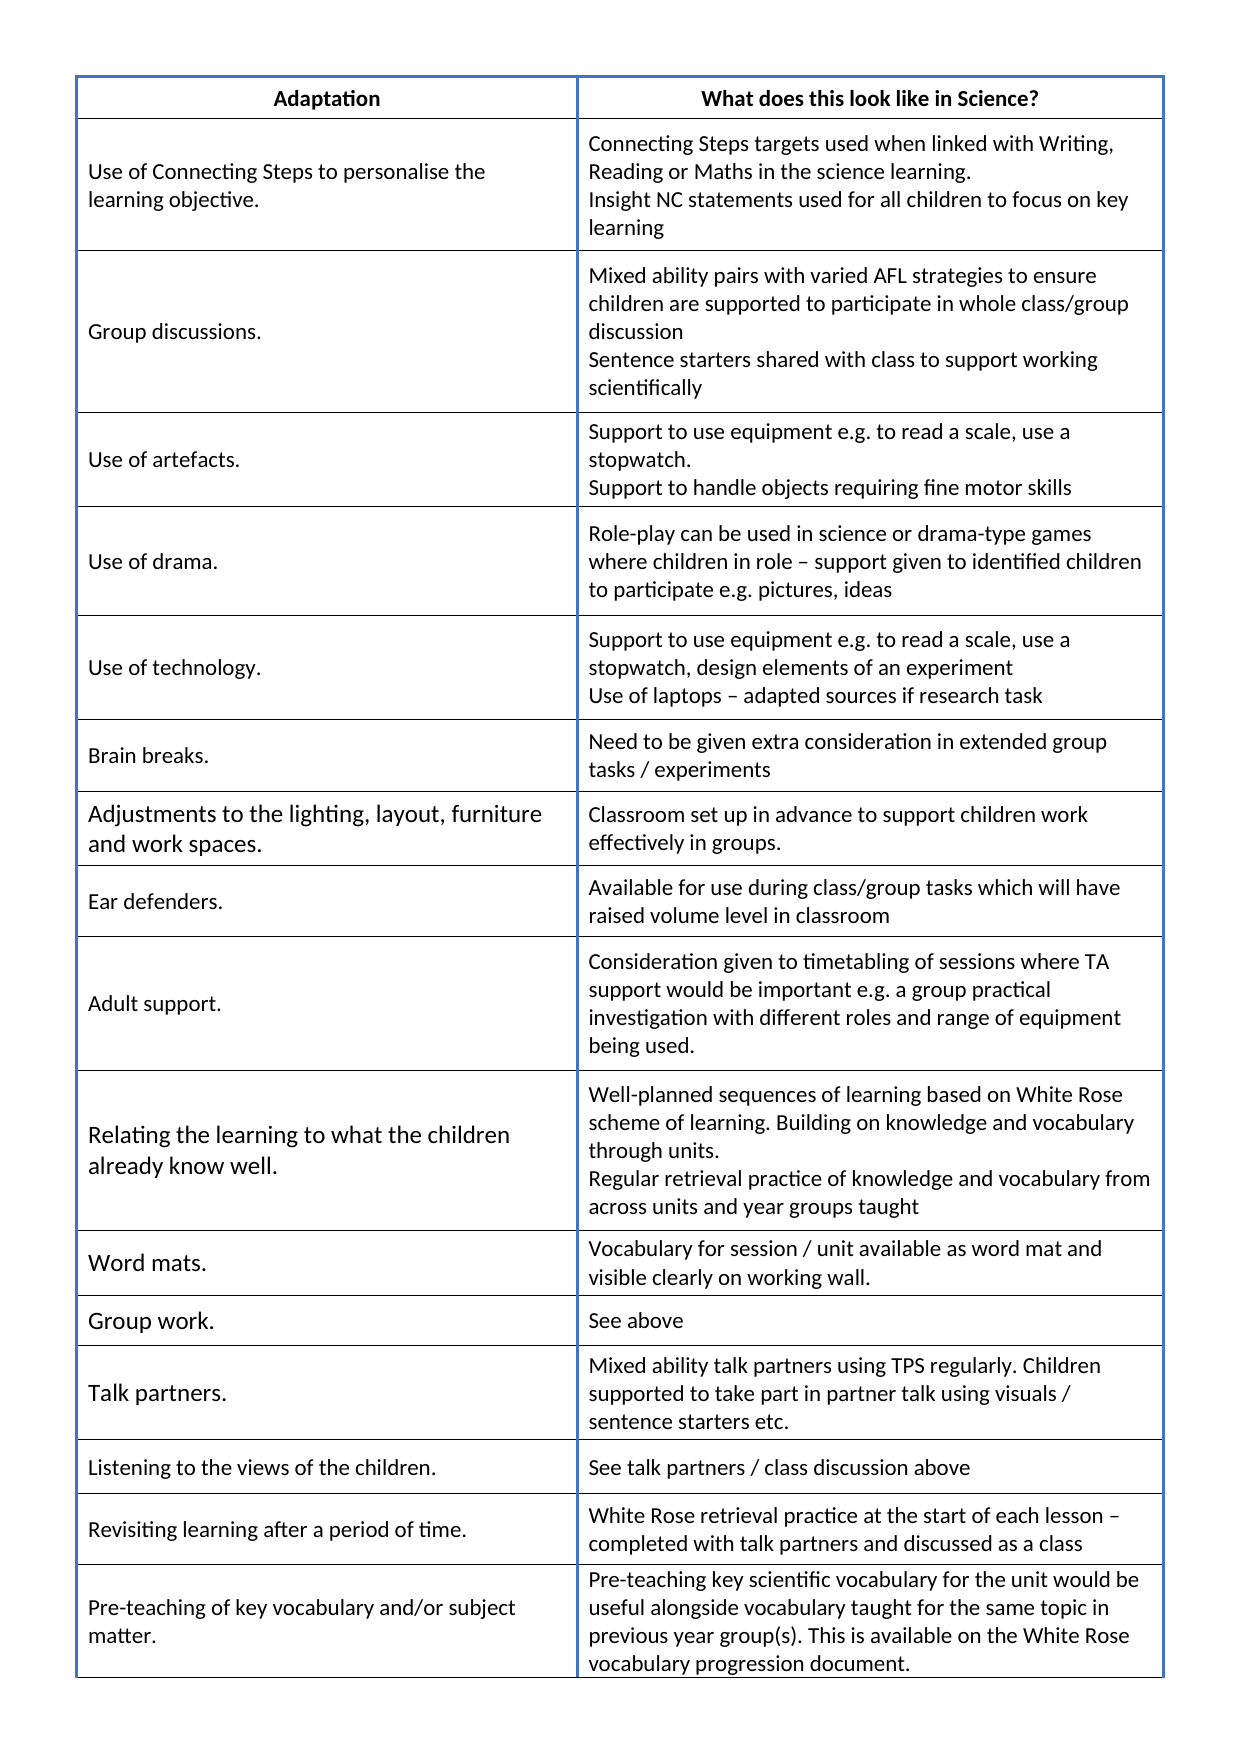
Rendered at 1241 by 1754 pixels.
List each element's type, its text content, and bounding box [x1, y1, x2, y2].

table_cell Available for use during class/group tasks which will have raised volume level in classroom [579, 866, 1162, 936]
table_cell Pre-teaching key scientific vocabulary for the unit would be useful alongside vocabulary taught for the same topic in previous year group(s). This is available on the White Rose vocabulary progression document. [579, 1565, 1162, 1677]
table_header Adaptation [78, 78, 576, 118]
table_cell Mixed ability talk partners using TPS regularly. Children supported to take part in partner talk using visuals / sentence starters etc. [579, 1346, 1162, 1439]
table_cell Use of technology. [78, 616, 576, 719]
table_cell Word mats. [78, 1231, 576, 1294]
table_cell See talk partners / class discussion above [579, 1440, 1162, 1493]
table_cell Group discussions. [78, 251, 576, 412]
table_cell Role-play can be used in science or drama-type games where children in role – support given to identified children to participate e.g. pictures, ideas [579, 507, 1162, 615]
table_cell Use of artefacts. [78, 413, 576, 506]
table_cell Pre-teaching of key vocabulary and/or subject matter. [78, 1565, 576, 1677]
table_cell Brain breaks. [78, 720, 576, 791]
table_cell Need to be given extra consideration in extended group tasks / experiments [579, 720, 1162, 791]
table_cell Revisiting learning after a period of time. [78, 1494, 576, 1564]
table_header What does this look like in Science? [579, 78, 1162, 118]
table_cell Consideration given to timetabling of sessions where TA support would be important e.g. a group practical investigation with different roles and range of equipment being used. [579, 937, 1162, 1069]
table_cell Well-planned sequences of learning based on White Rose scheme of learning. Building on knowledge and vocabulary through units. Regular retrieval practice of knowledge and vocabulary from across units and year groups taught [579, 1071, 1162, 1230]
table_cell Adult support. [78, 937, 576, 1069]
table_cell Relating the learning to what the children already know well. [78, 1071, 576, 1230]
table_cell Listening to the views of the children. [78, 1440, 576, 1493]
table_cell Connecting Steps targets used when linked with Writing, Reading or Maths in the science learning. Insight NC statements used for all children to focus on key learning [579, 119, 1162, 250]
table_cell Group work. [78, 1296, 576, 1345]
table_cell Talk partners. [78, 1346, 576, 1439]
table_cell Vocabulary for session / unit available as word mat and visible clearly on working wall. [579, 1231, 1162, 1294]
table_cell Support to use equipment e.g. to read a scale, use a stopwatch, design elements of an experiment Use of laptops – adapted sources if research task [579, 616, 1162, 719]
table_cell Support to use equipment e.g. to read a scale, use a stopwatch. Support to handle objects requiring fine motor skills [579, 413, 1162, 506]
table_cell Use of Connecting Steps to personalise the learning objective. [78, 119, 576, 250]
table_cell Ear defenders. [78, 866, 576, 936]
table_cell Use of drama. [78, 507, 576, 615]
table_cell Mixed ability pairs with varied AFL strategies to ensure children are supported to participate in whole class/group discussion Sentence starters shared with class to support working scientifically [579, 251, 1162, 412]
table_cell White Rose retrieval practice at the start of each lesson – completed with talk partners and discussed as a class [579, 1494, 1162, 1564]
table_cell See above [579, 1296, 1162, 1345]
table_cell Adjustments to the lighting, layout, furniture and work spaces. [78, 792, 576, 864]
table_cell Classroom set up in advance to support children work effectively in groups. [579, 792, 1162, 864]
